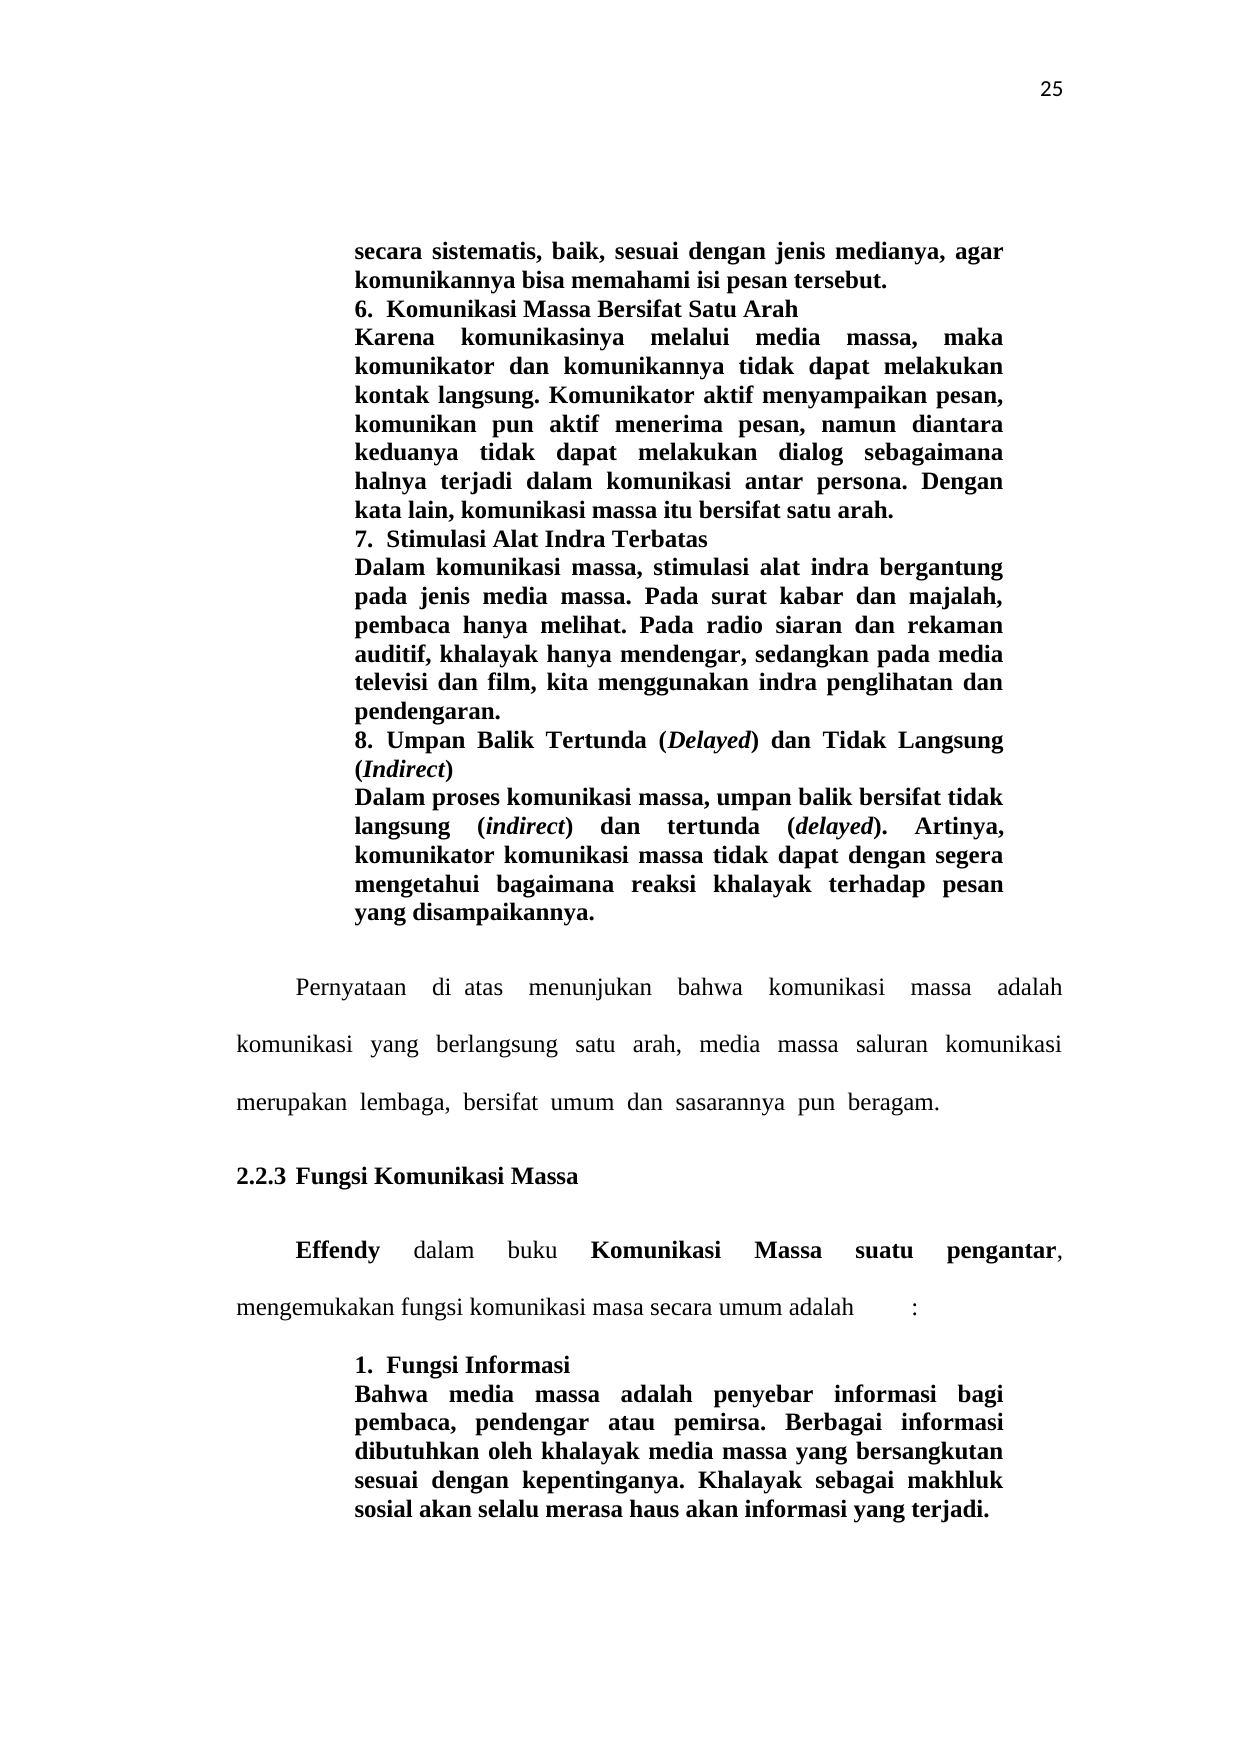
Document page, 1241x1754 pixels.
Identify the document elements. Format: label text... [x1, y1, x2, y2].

list Umpan Balik Tertunda (Delayed) dan Tidak Langsung (Indirect) [354, 725, 1004, 782]
list Dalam komunikasi massa, stimulasi alat indra bergantung pada jenis media massa. Pada surat kabar dan majalah, pembaca hanya melihat. Pada radio siaran dan rekaman auditif, khalayak hanya mendengar, sedangkan pada media televisi dan film, kita menggunakan indra penglihatan dan pendengaran. [354, 552, 1004, 725]
list Bahwa media massa adalah penyebar informasi bagi pembaca, pendengar atau pemirsa. Berbagai informasi dibutuhkan oleh khalayak media massa yang bersangkutan sesuai dengan kepentinganya. Khalayak sebagai makhluk sosial akan selalu merasa haus akan informasi yang terjadi. [354, 1379, 1004, 1522]
list Fungsi Informasi [354, 1350, 1063, 1379]
list Effendy dalam buku Komunikasi Massa suatu pengantar, mengemukakan fungsi komunikasi masa secara umum adalah : [236, 1235, 1063, 1321]
list Stimulasi Alat Indra Terbatas [354, 524, 1063, 552]
list Dalam proses komunikasi massa, umpan balik bersifat tidak langsung (indirect) dan tertunda (delayed). Artinya, komunikator komunikasi massa tidak dapat dengan segera mengetahui bagaimana reaksi khalayak terhadap pesan yang disampaikannya. [354, 782, 1004, 926]
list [354, 236, 1004, 294]
list Komunikasi Massa Bersifat Satu Arah [354, 294, 1063, 322]
list Karena komunikasinya melalui media massa, maka komunikator dan komunikannya tidak dapat melakukan kontak langsung. Komunikator aktif menyampaikan pesan, komunikan pun aktif menerima pesan, namun diantara keduanya tidak dapat melakukan dialog sebagaimana halnya terjadi dalam komunikasi antar persona. Dengan kata lain, komunikasi massa itu bersifat satu arah. [354, 322, 1004, 524]
text 2.2.3 Fungsi Komunikasi Massa [236, 1161, 1063, 1189]
text Pernyataan di atas menunjukan bahwa komunikasi massa adalah komunikasi yang berlangsung satu arah, media massa saluran komunikasi merupakan lembaga, bersifat umum dan sasarannya pun beragam. [236, 972, 1063, 1115]
